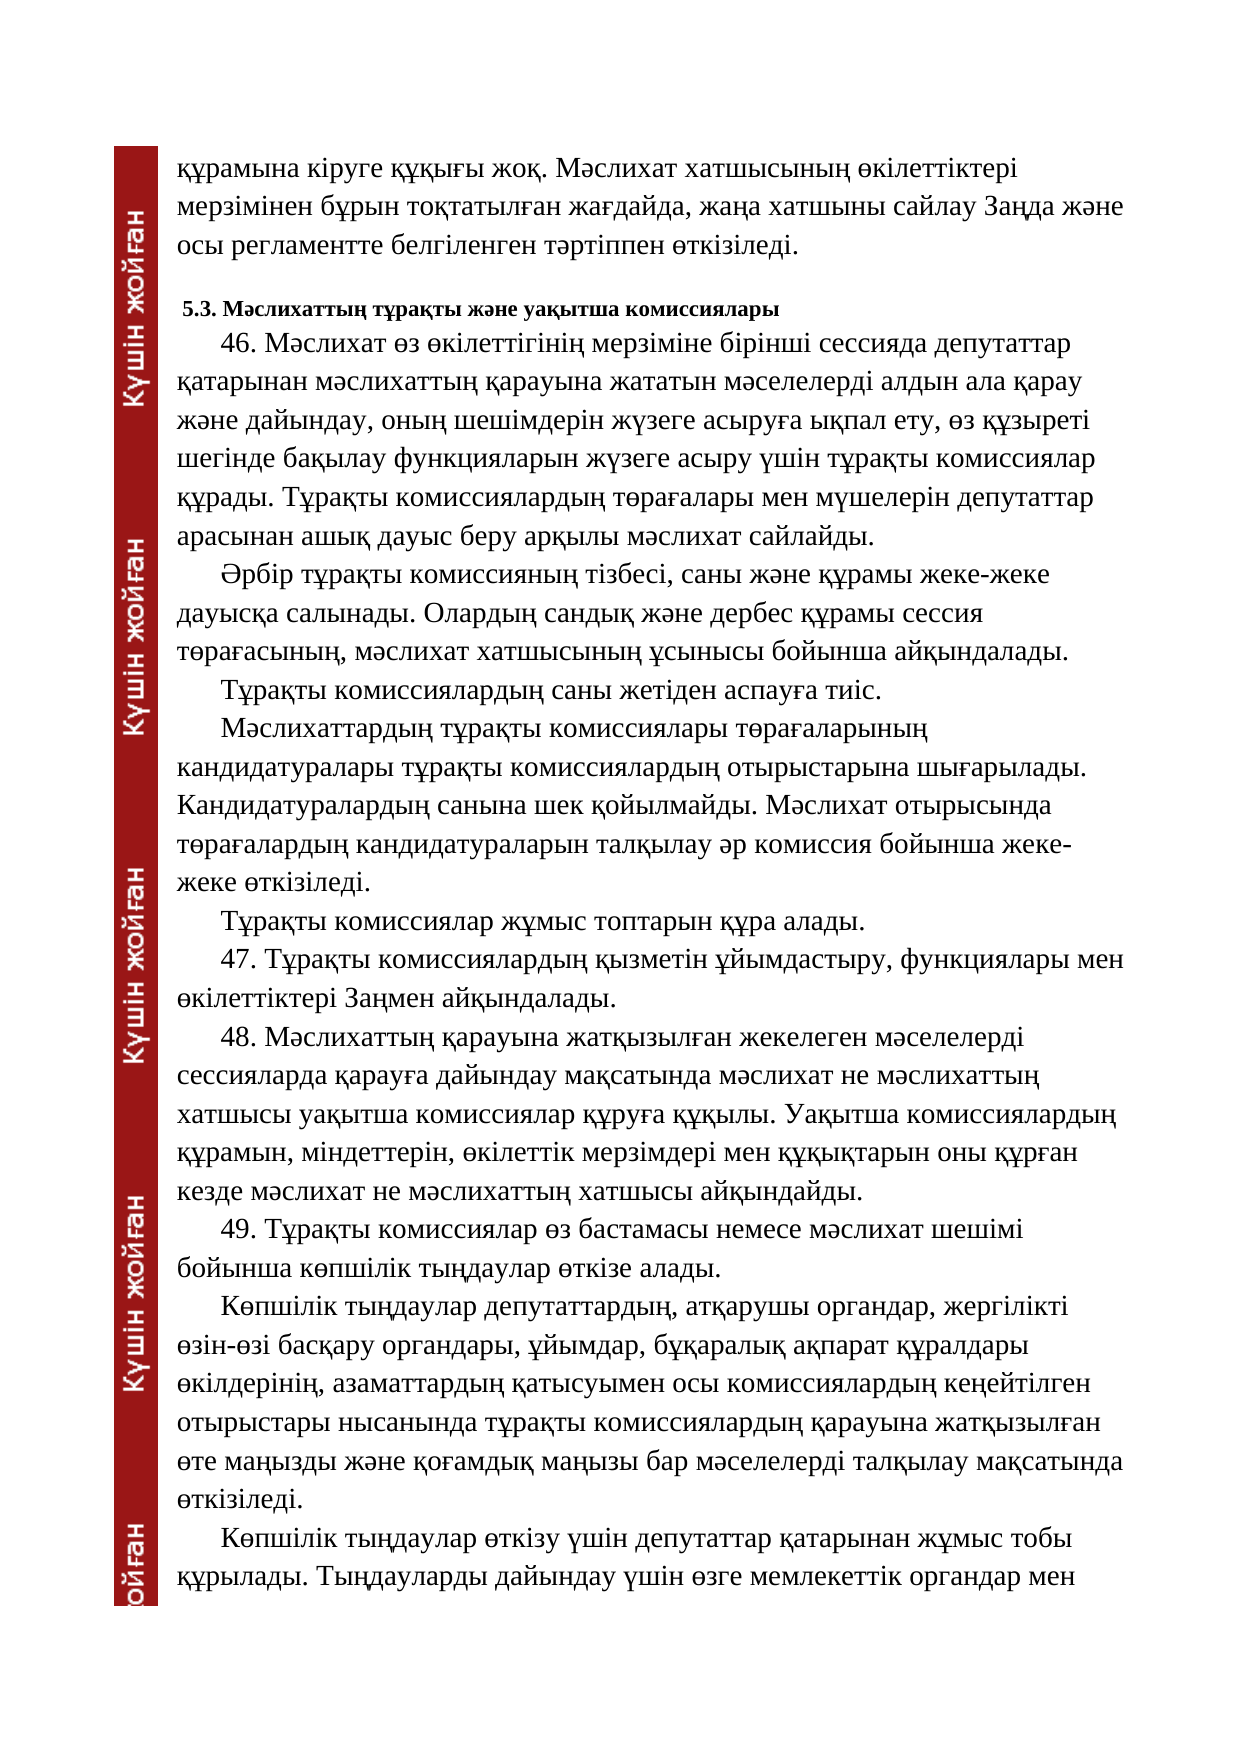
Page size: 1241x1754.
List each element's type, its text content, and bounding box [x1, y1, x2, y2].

picture [114, 291, 158, 295]
text 5.3. Мәслихаттың тұрақты және уақытша комиссиялары [112, 295, 1128, 321]
picture [114, 1592, 158, 1606]
picture [114, 146, 158, 150]
picture [114, 321, 158, 325]
